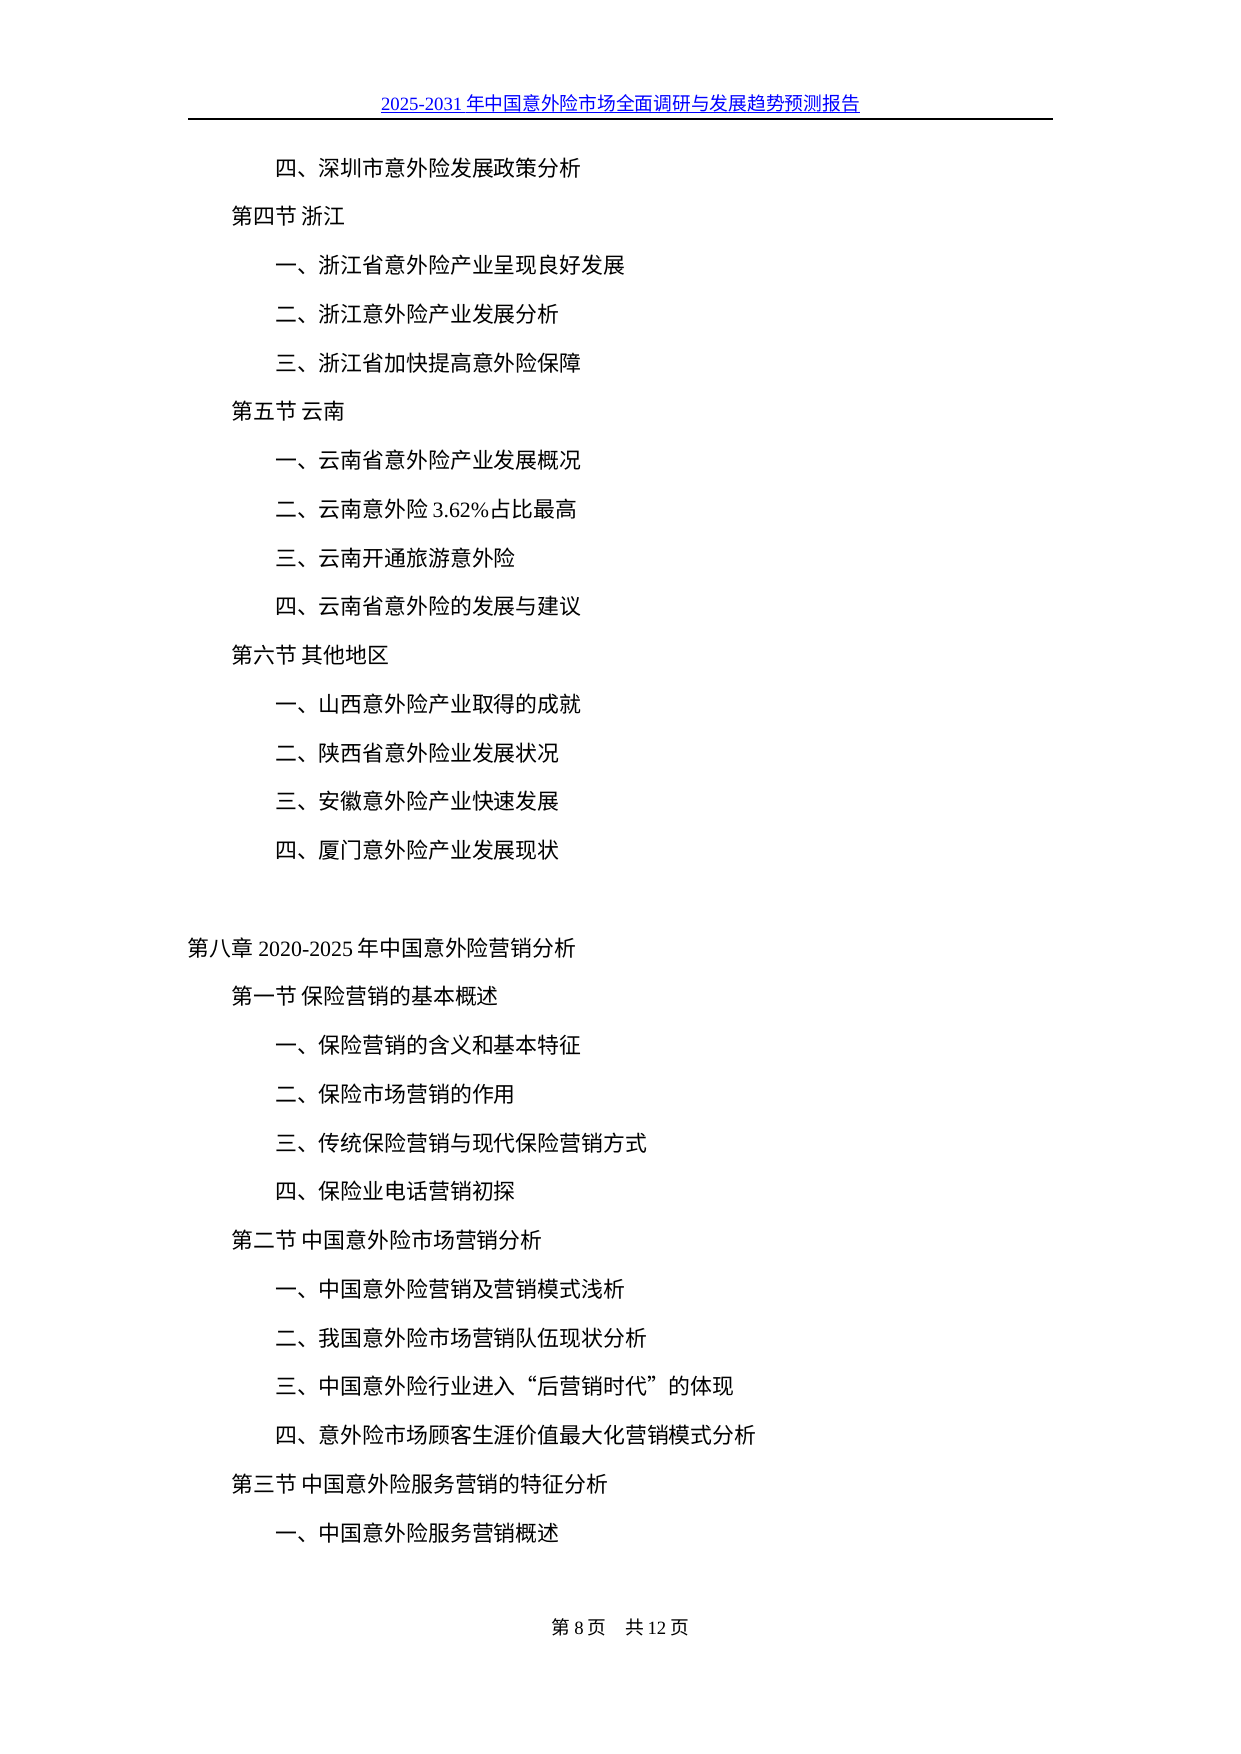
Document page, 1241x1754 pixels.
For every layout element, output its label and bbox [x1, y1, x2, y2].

text [187, 150, 1053, 1548]
